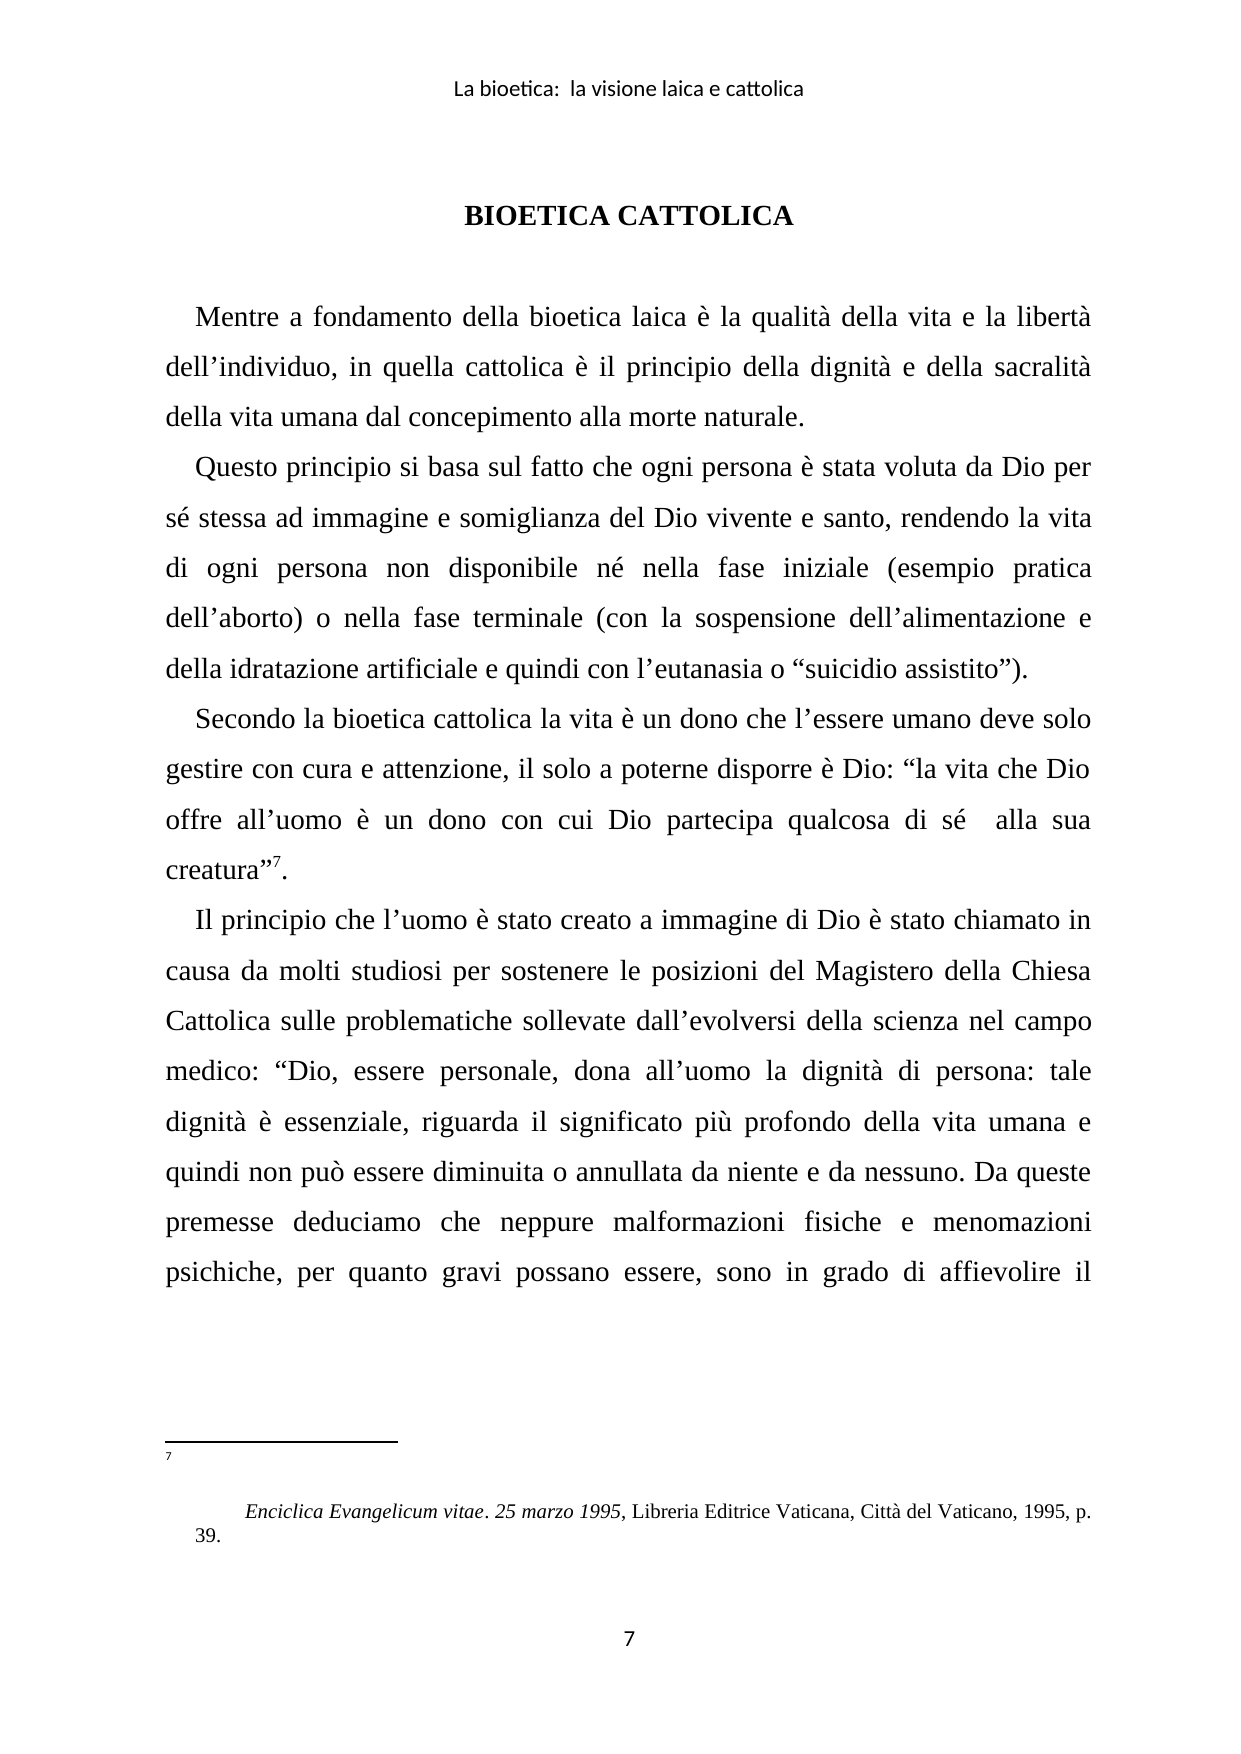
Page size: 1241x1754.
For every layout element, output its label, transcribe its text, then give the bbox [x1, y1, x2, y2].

text BIOETICA CATTOLICA [165, 198, 1093, 232]
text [165, 902, 1093, 1288]
text Questo principio si basa sul fatto che ogni persona è stata voluta da Dio per sé stessa ad immagine e somiglianza del Dio vivente e santo, rendendo la vita di ogni persona non disponibile né nella fase iniziale (esempio pratica dell’aborto) o nella fase terminale (con la sospensione dell’alimentazione e della idratazione artificiale e quindi con l’eutanasia o “suicidio assistito”). [165, 449, 1093, 684]
text Mentre a fondamento della bioetica laica è la qualità della vita e la libertà dell’individuo, in quella cattolica è il principio della dignità e della sacralità della vita umana dal concepimento alla morte naturale. [165, 299, 1093, 433]
text Secondo la bioetica cattolica la vita è un dono che l’essere umano deve solo gestire con cura e attenzione, il solo a poterne disporre è Dio: “la vita che Dio offre all’uomo è un dono con cui Dio partecipa qualcosa di sé alla sua creatura”. [165, 701, 1093, 886]
